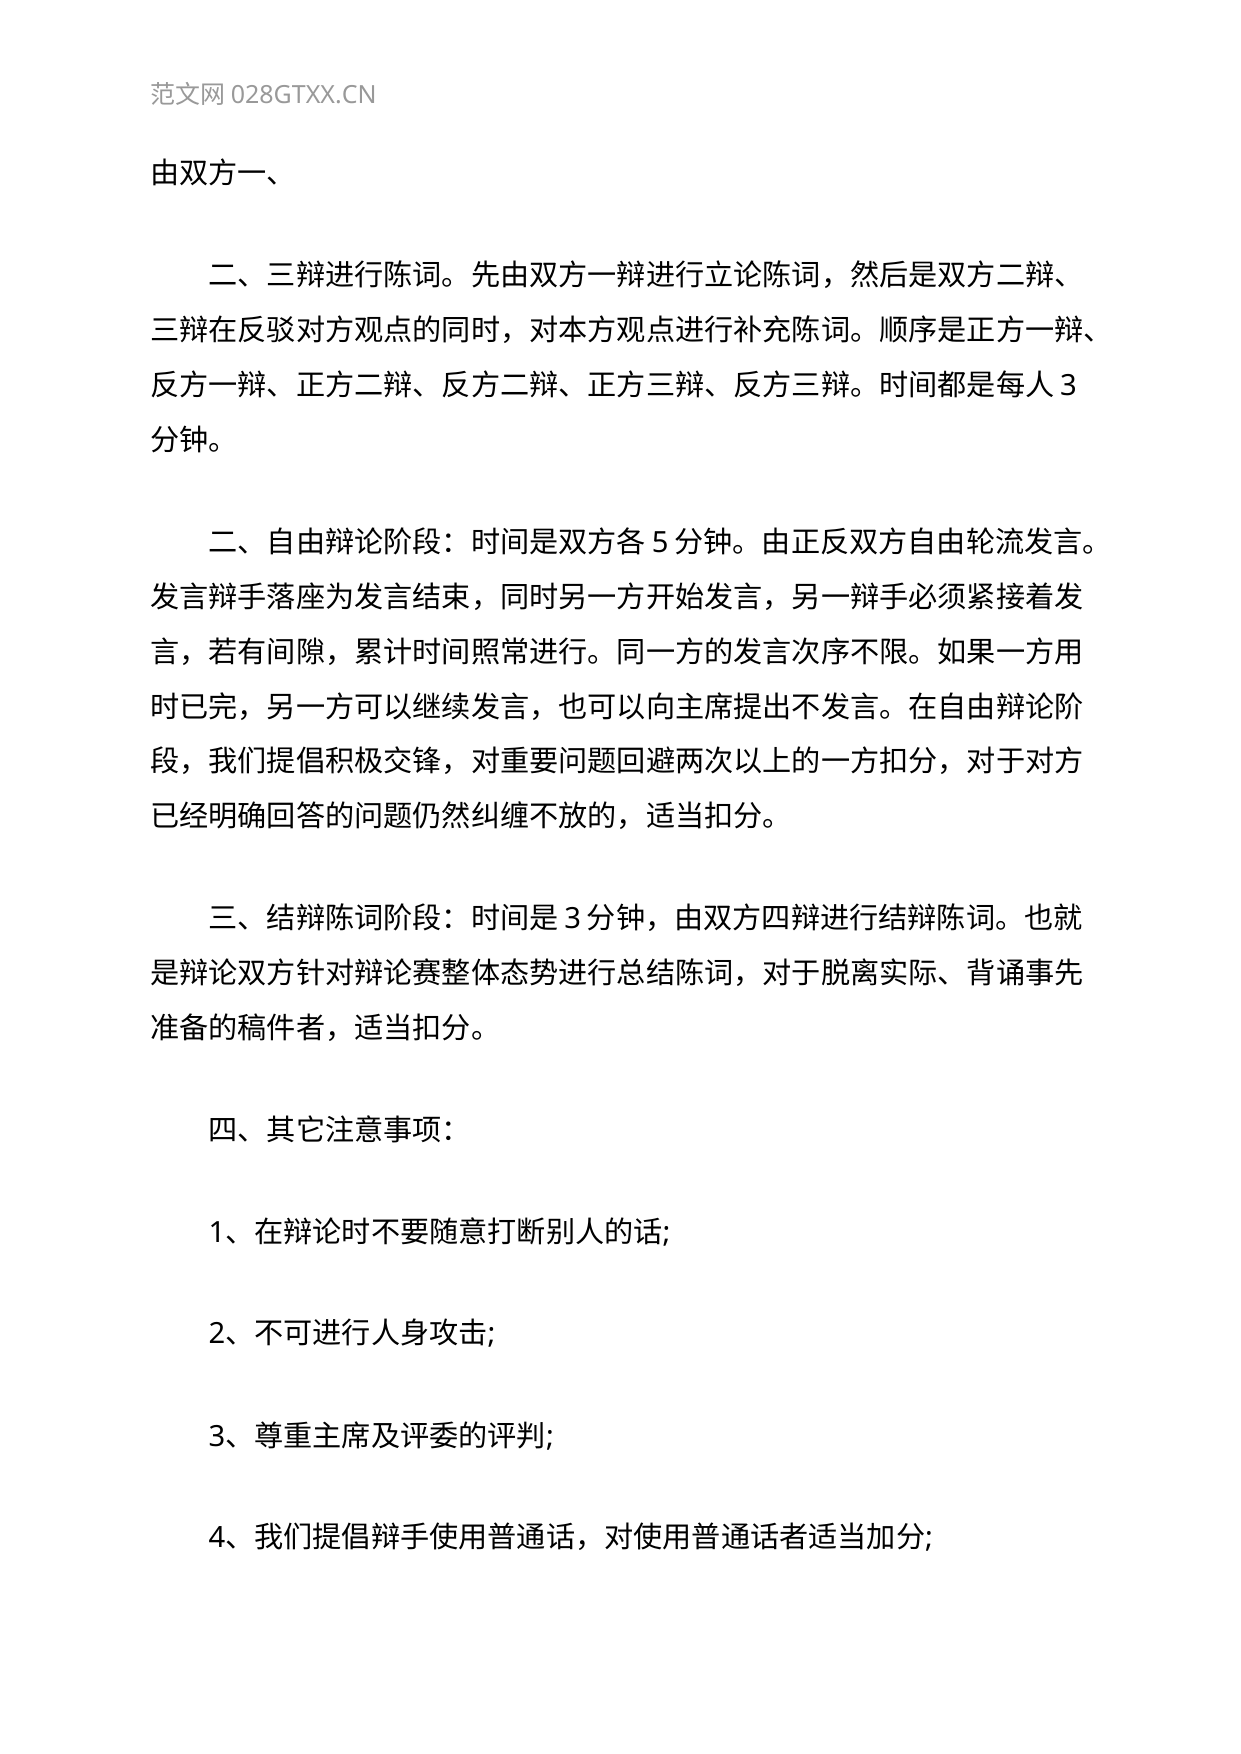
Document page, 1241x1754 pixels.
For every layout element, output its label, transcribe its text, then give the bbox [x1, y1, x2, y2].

text 二、三辩进行陈词。先由双方一辩进行立论陈词，然后是双方二辩、三辩在反驳对方观点的同时，对本方观点进行补充陈词。顺序是正方一辩、反方一辩、正方二辩、反方二辩、正方三辩、反方三辩。时间都是每人3分钟。 [150, 252, 1090, 459]
text 2、不可进行人身攻击; [150, 1310, 1090, 1352]
text 4、我们提倡辩手使用普通话，对使用普通话者适当加分; [150, 1514, 1090, 1556]
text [150, 150, 1090, 192]
text 3、尊重主席及评委的评判; [150, 1412, 1090, 1454]
text 四、其它注意事项： [150, 1106, 1090, 1149]
text 二、自由辩论阶段：时间是双方各5分钟。由正反双方自由轮流发言。发言辩手落座为发言结束，同时另一方开始发言，另一辩手必须紧接着发言，若有间隙，累计时间照常进行。同一方的发言次序不限。如果一方用时已完，另一方可以继续发言，也可以向主席提出不发言。在自由辩论阶段，我们提倡积极交锋，对重要问题回避两次以上的一方扣分，对于对方已经明确回答的问题仍然纠缠不放的，适当扣分。 [150, 518, 1090, 835]
text 三、结辩陈词阶段：时间是3分钟，由双方四辩进行结辩陈词。也就是辩论双方针对辩论赛整体态势进行总结陈词，对于脱离实际、背诵事先准备的稿件者，适当扣分。 [150, 895, 1090, 1047]
text 1、在辩论时不要随意打断别人的话; [150, 1208, 1090, 1251]
